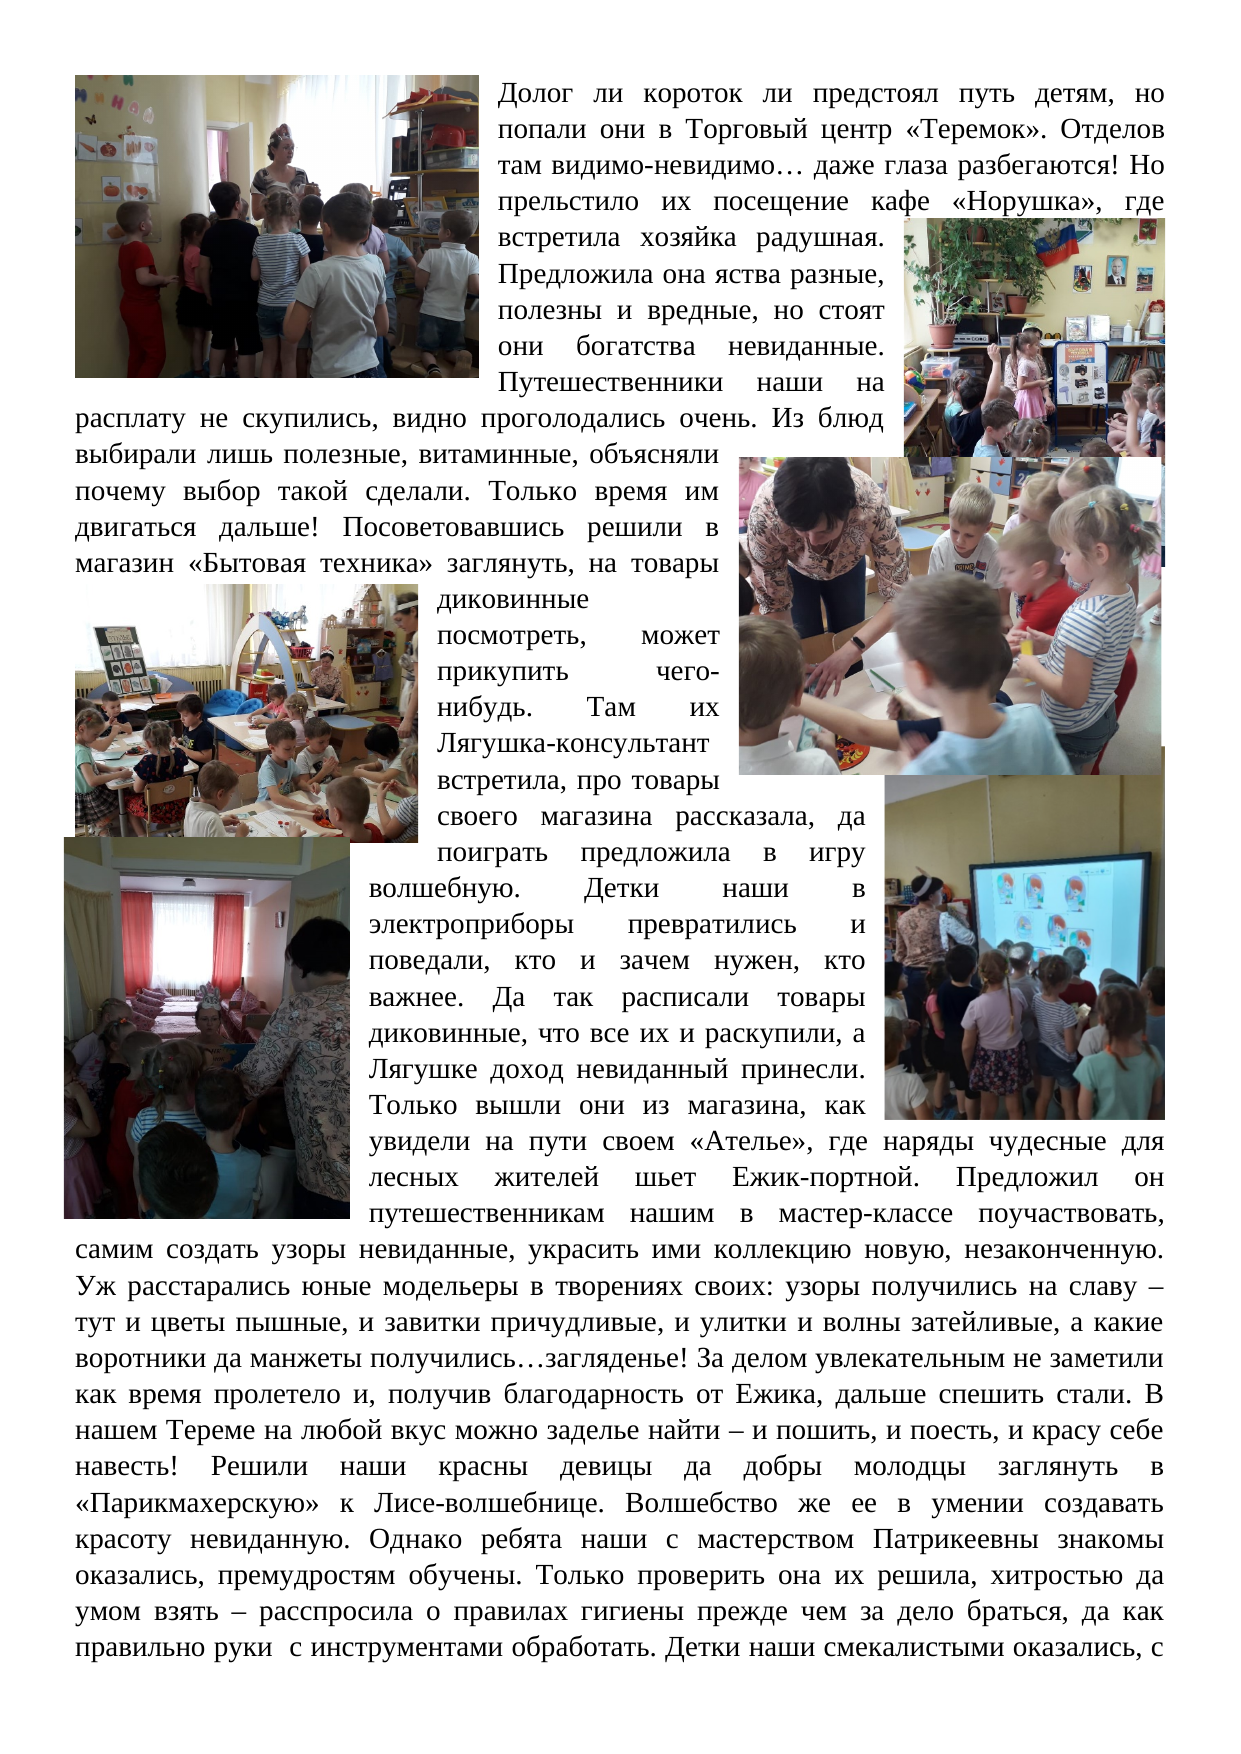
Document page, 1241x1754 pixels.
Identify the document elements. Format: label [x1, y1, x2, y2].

picture [738, 218, 1166, 1119]
picture [75, 75, 479, 378]
picture [63, 584, 419, 1219]
text [75, 75, 1165, 1663]
